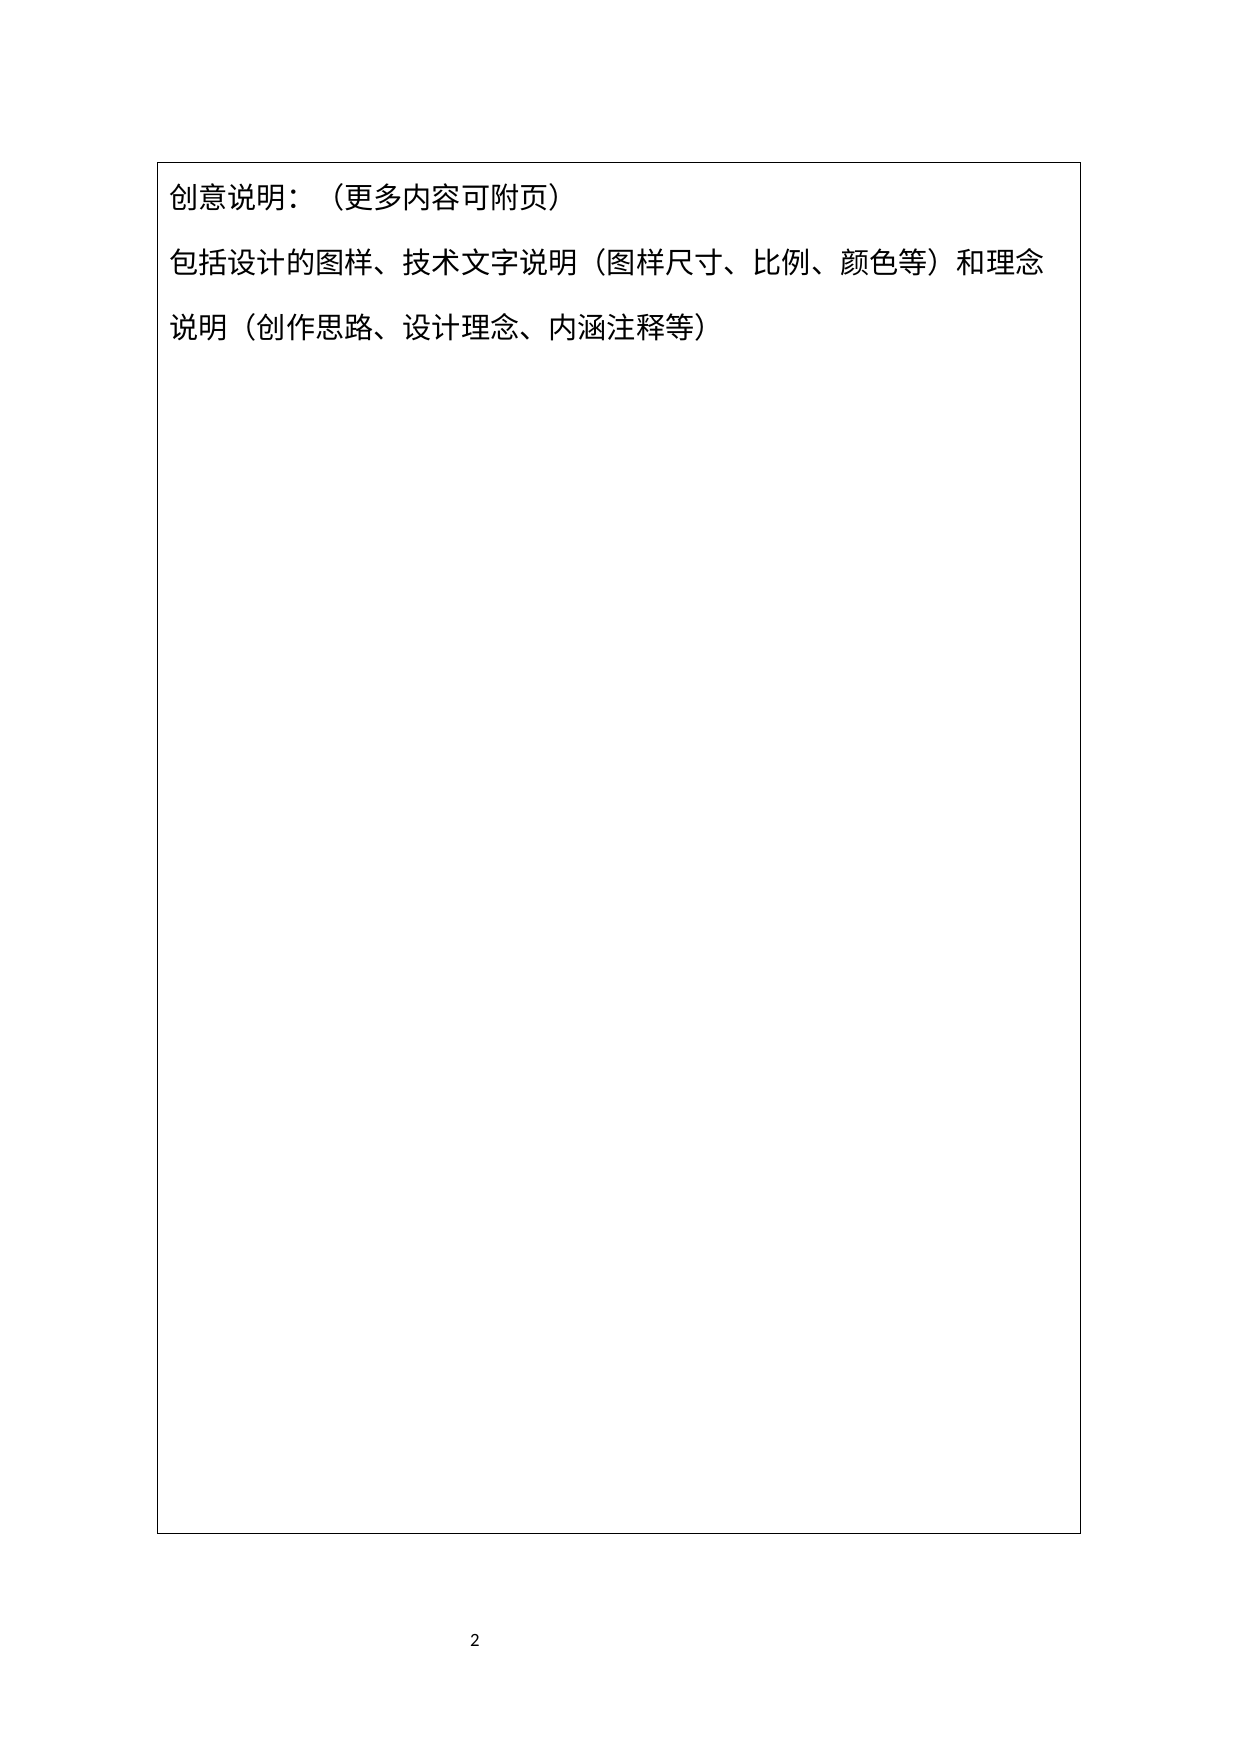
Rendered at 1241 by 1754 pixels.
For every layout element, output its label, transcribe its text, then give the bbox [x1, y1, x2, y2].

table_cell 创意说明：（更多内容可附页） 包括设计的图样、技术文字说明（图样尺寸、比例、颜色等）和理念说明（创作思路、设计理念、内涵注释等） [158, 163, 1080, 1533]
